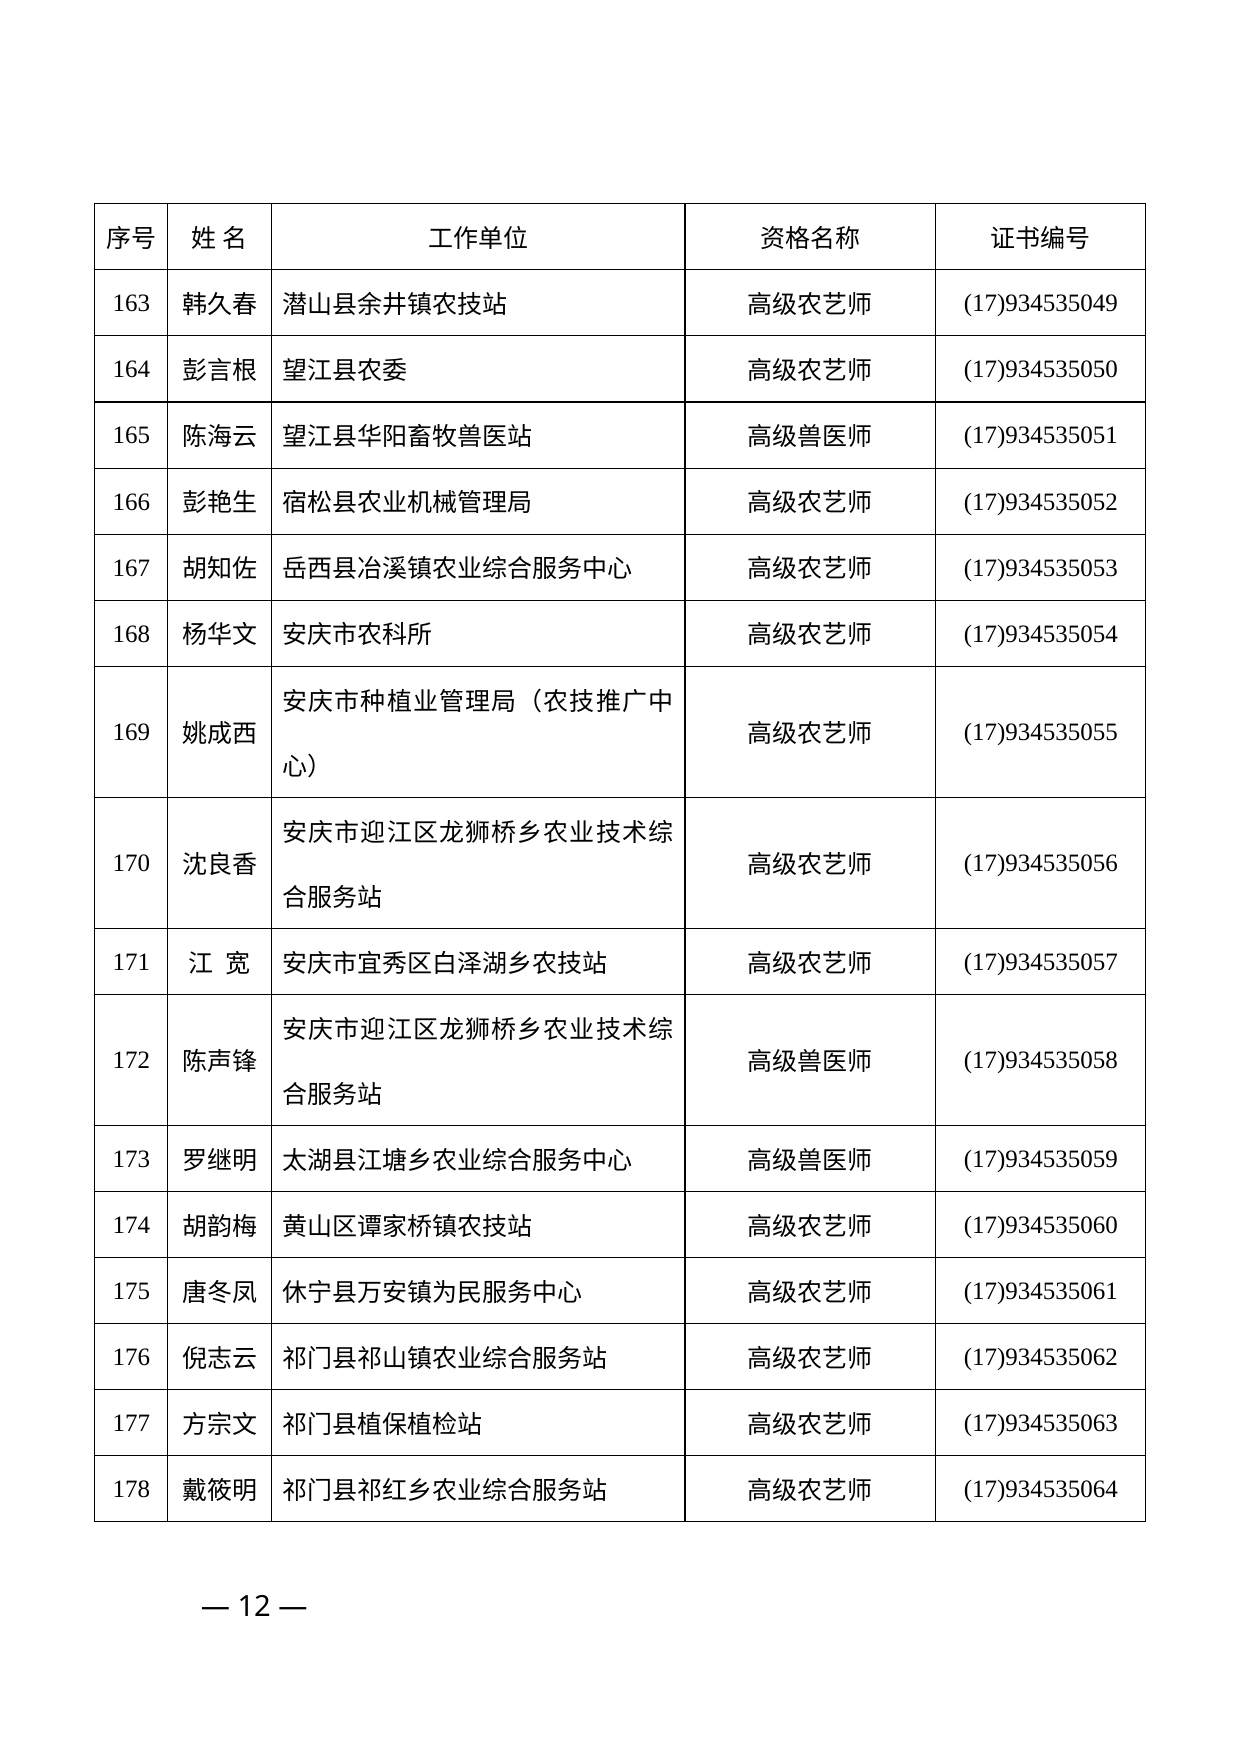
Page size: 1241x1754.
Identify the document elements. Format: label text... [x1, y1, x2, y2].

table_cell 安庆市种植业管理局（农技推广中心） [272, 667, 684, 797]
table_cell (17)934535055 [936, 667, 1145, 797]
table_cell (17)934535057 [936, 929, 1145, 994]
table_cell 彭言根 [168, 336, 271, 401]
table_cell 165 [95, 403, 167, 467]
table_cell 169 [95, 667, 167, 797]
table_cell 胡韵梅 [168, 1192, 271, 1257]
table_cell 望江县华阳畜牧兽医站 [272, 403, 684, 467]
table_cell 杨华文 [168, 601, 271, 666]
table_cell 罗继明 [168, 1126, 271, 1191]
table_cell 潜山县余井镇农技站 [272, 270, 684, 335]
table_cell 174 [95, 1192, 167, 1257]
table_cell 宿松县农业机械管理局 [272, 469, 684, 533]
table_cell (17)934535051 [936, 403, 1145, 467]
table_cell 177 [95, 1390, 167, 1455]
table_cell 倪志云 [168, 1324, 271, 1389]
table_cell 岳西县冶溪镇农业综合服务中心 [272, 535, 684, 599]
table_cell 高级农艺师 [686, 929, 935, 994]
table_cell 安庆市宜秀区白泽湖乡农技站 [272, 929, 684, 994]
table_cell 休宁县万安镇为民服务中心 [272, 1258, 684, 1323]
table_cell 高级农艺师 [686, 469, 935, 533]
table_cell 安庆市迎江区龙狮桥乡农业技术综合服务站 [272, 995, 684, 1125]
table_cell 陈声锋 [168, 995, 271, 1125]
table_cell 姚成西 [168, 667, 271, 797]
table_cell 167 [95, 535, 167, 599]
table_cell (17)934535063 [936, 1390, 1145, 1455]
table_cell 江 宽 [168, 929, 271, 994]
table_cell 163 [95, 270, 167, 335]
table_header 序号 [95, 204, 167, 269]
table_cell 168 [95, 601, 167, 666]
table_cell 胡知佐 [168, 535, 271, 599]
table_cell 166 [95, 469, 167, 533]
table_cell 彭艳生 [168, 469, 271, 533]
table_header 工作单位 [272, 204, 684, 269]
table_cell 高级农艺师 [686, 1456, 935, 1521]
table_cell 戴筱明 [168, 1456, 271, 1521]
table_cell (17)934535049 [936, 270, 1145, 335]
table_cell 祁门县植保植检站 [272, 1390, 684, 1455]
table_cell 172 [95, 995, 167, 1125]
table_cell 祁门县祁红乡农业综合服务站 [272, 1456, 684, 1521]
table_cell 176 [95, 1324, 167, 1389]
table_cell 高级农艺师 [686, 667, 935, 797]
table_cell (17)934535050 [936, 336, 1145, 401]
table_cell 安庆市农科所 [272, 601, 684, 666]
table_header 证书编号 [936, 204, 1145, 269]
table_header 姓 名 [168, 204, 271, 269]
table_cell 陈海云 [168, 403, 271, 467]
table_cell 韩久春 [168, 270, 271, 335]
table_cell (17)934535059 [936, 1126, 1145, 1191]
table_cell 高级农艺师 [686, 270, 935, 335]
table_cell (17)934535064 [936, 1456, 1145, 1521]
table_cell 170 [95, 798, 167, 928]
table_cell (17)934535060 [936, 1192, 1145, 1257]
table_cell 175 [95, 1258, 167, 1323]
table_cell (17)934535062 [936, 1324, 1145, 1389]
table_cell (17)934535053 [936, 535, 1145, 599]
table_cell 高级农艺师 [686, 601, 935, 666]
table_cell 高级农艺师 [686, 1192, 935, 1257]
table_cell (17)934535054 [936, 601, 1145, 666]
table_cell 沈良香 [168, 798, 271, 928]
table_cell 高级农艺师 [686, 1324, 935, 1389]
table_cell 高级兽医师 [686, 403, 935, 467]
table_cell 高级农艺师 [686, 1390, 935, 1455]
table_cell 高级兽医师 [686, 1126, 935, 1191]
table_cell 方宗文 [168, 1390, 271, 1455]
table_cell (17)934535058 [936, 995, 1145, 1125]
table_cell 高级农艺师 [686, 336, 935, 401]
table_cell (17)934535052 [936, 469, 1145, 533]
table_cell (17)934535056 [936, 798, 1145, 928]
table_header 资格名称 [686, 204, 935, 269]
table_cell 祁门县祁山镇农业综合服务站 [272, 1324, 684, 1389]
table_cell 171 [95, 929, 167, 994]
table_cell 高级兽医师 [686, 995, 935, 1125]
table_cell 178 [95, 1456, 167, 1521]
table_cell 164 [95, 336, 167, 401]
table_cell 望江县农委 [272, 336, 684, 401]
table_cell 173 [95, 1126, 167, 1191]
table_cell 太湖县江塘乡农业综合服务中心 [272, 1126, 684, 1191]
table_cell (17)934535061 [936, 1258, 1145, 1323]
table_cell 安庆市迎江区龙狮桥乡农业技术综合服务站 [272, 798, 684, 928]
table_cell 高级农艺师 [686, 535, 935, 599]
table_cell 唐冬凤 [168, 1258, 271, 1323]
table_cell 黄山区谭家桥镇农技站 [272, 1192, 684, 1257]
table_cell 高级农艺师 [686, 1258, 935, 1323]
table_cell 高级农艺师 [686, 798, 935, 928]
